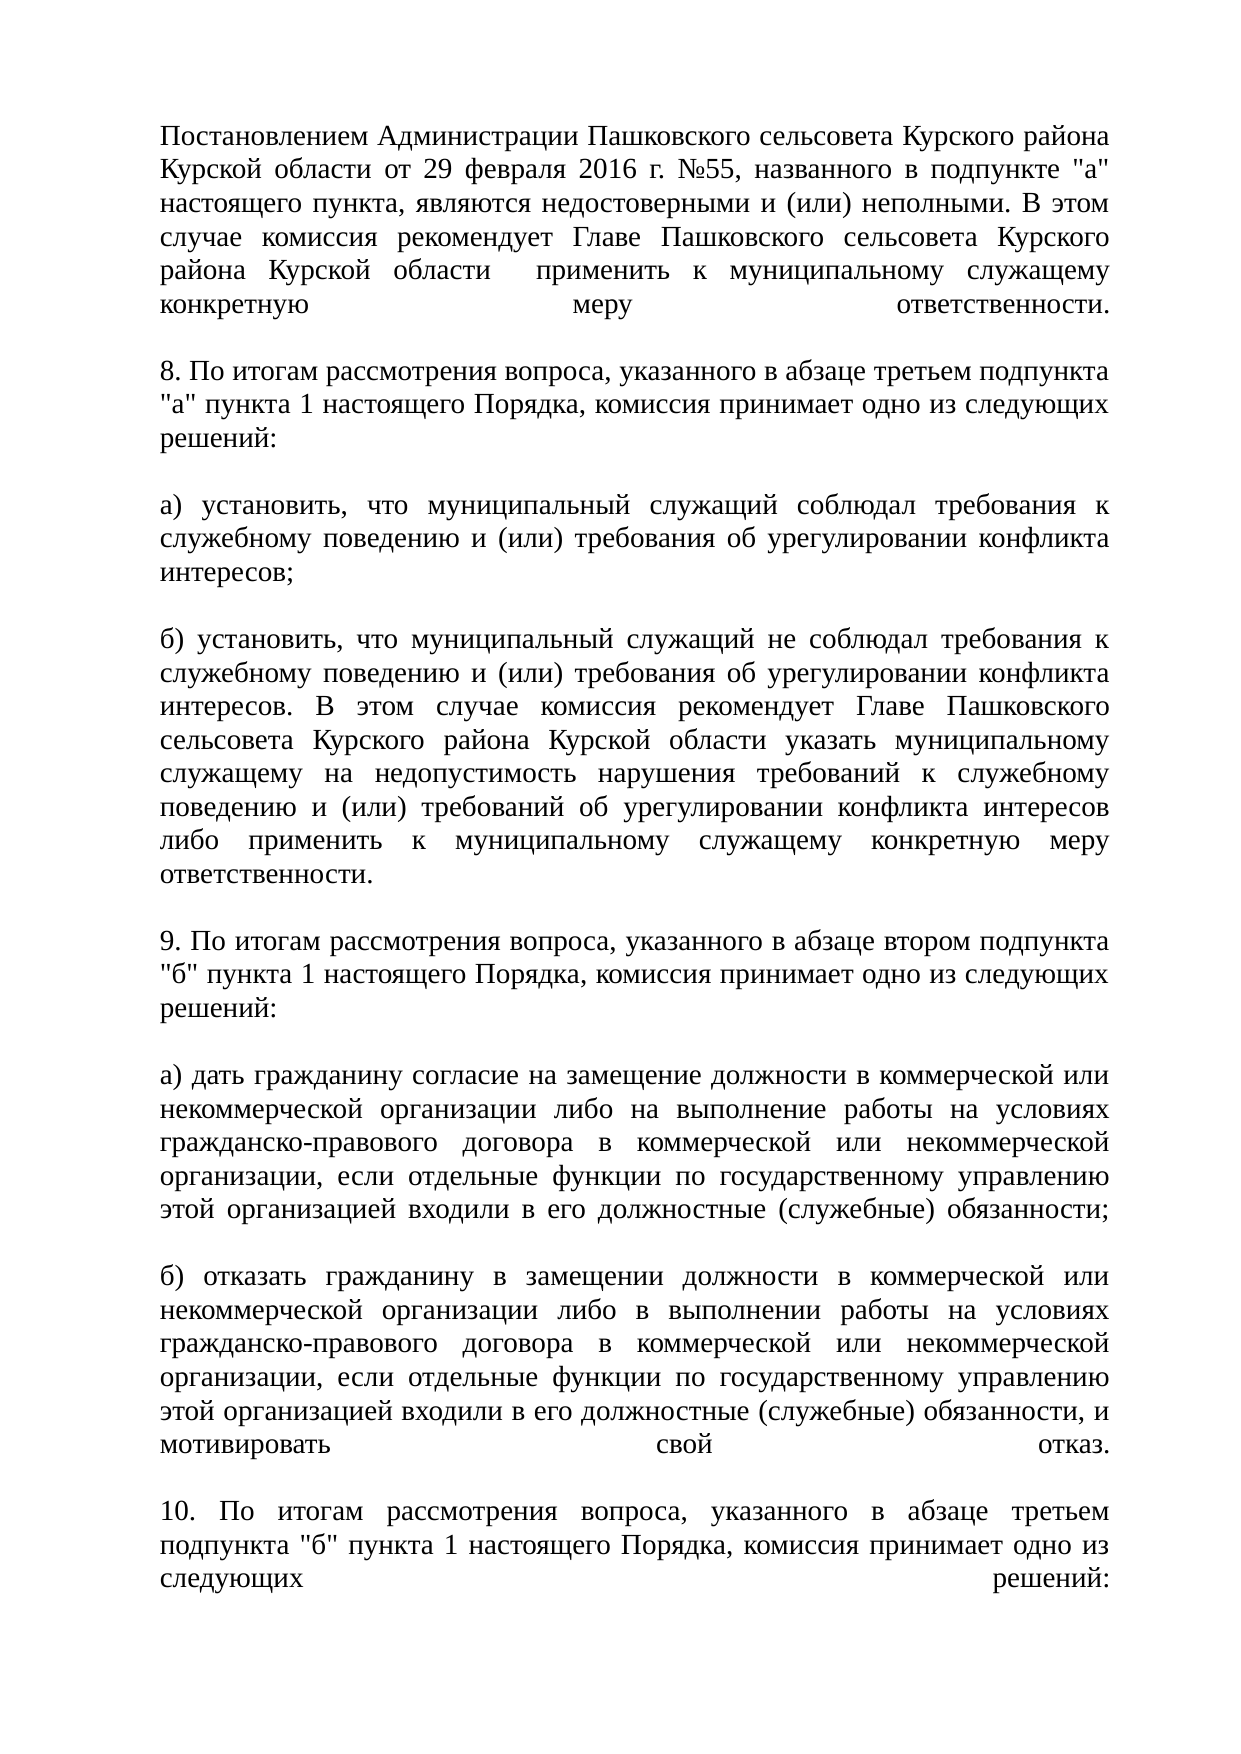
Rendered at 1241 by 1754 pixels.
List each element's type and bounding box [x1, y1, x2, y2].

text [159, 118, 1110, 1627]
